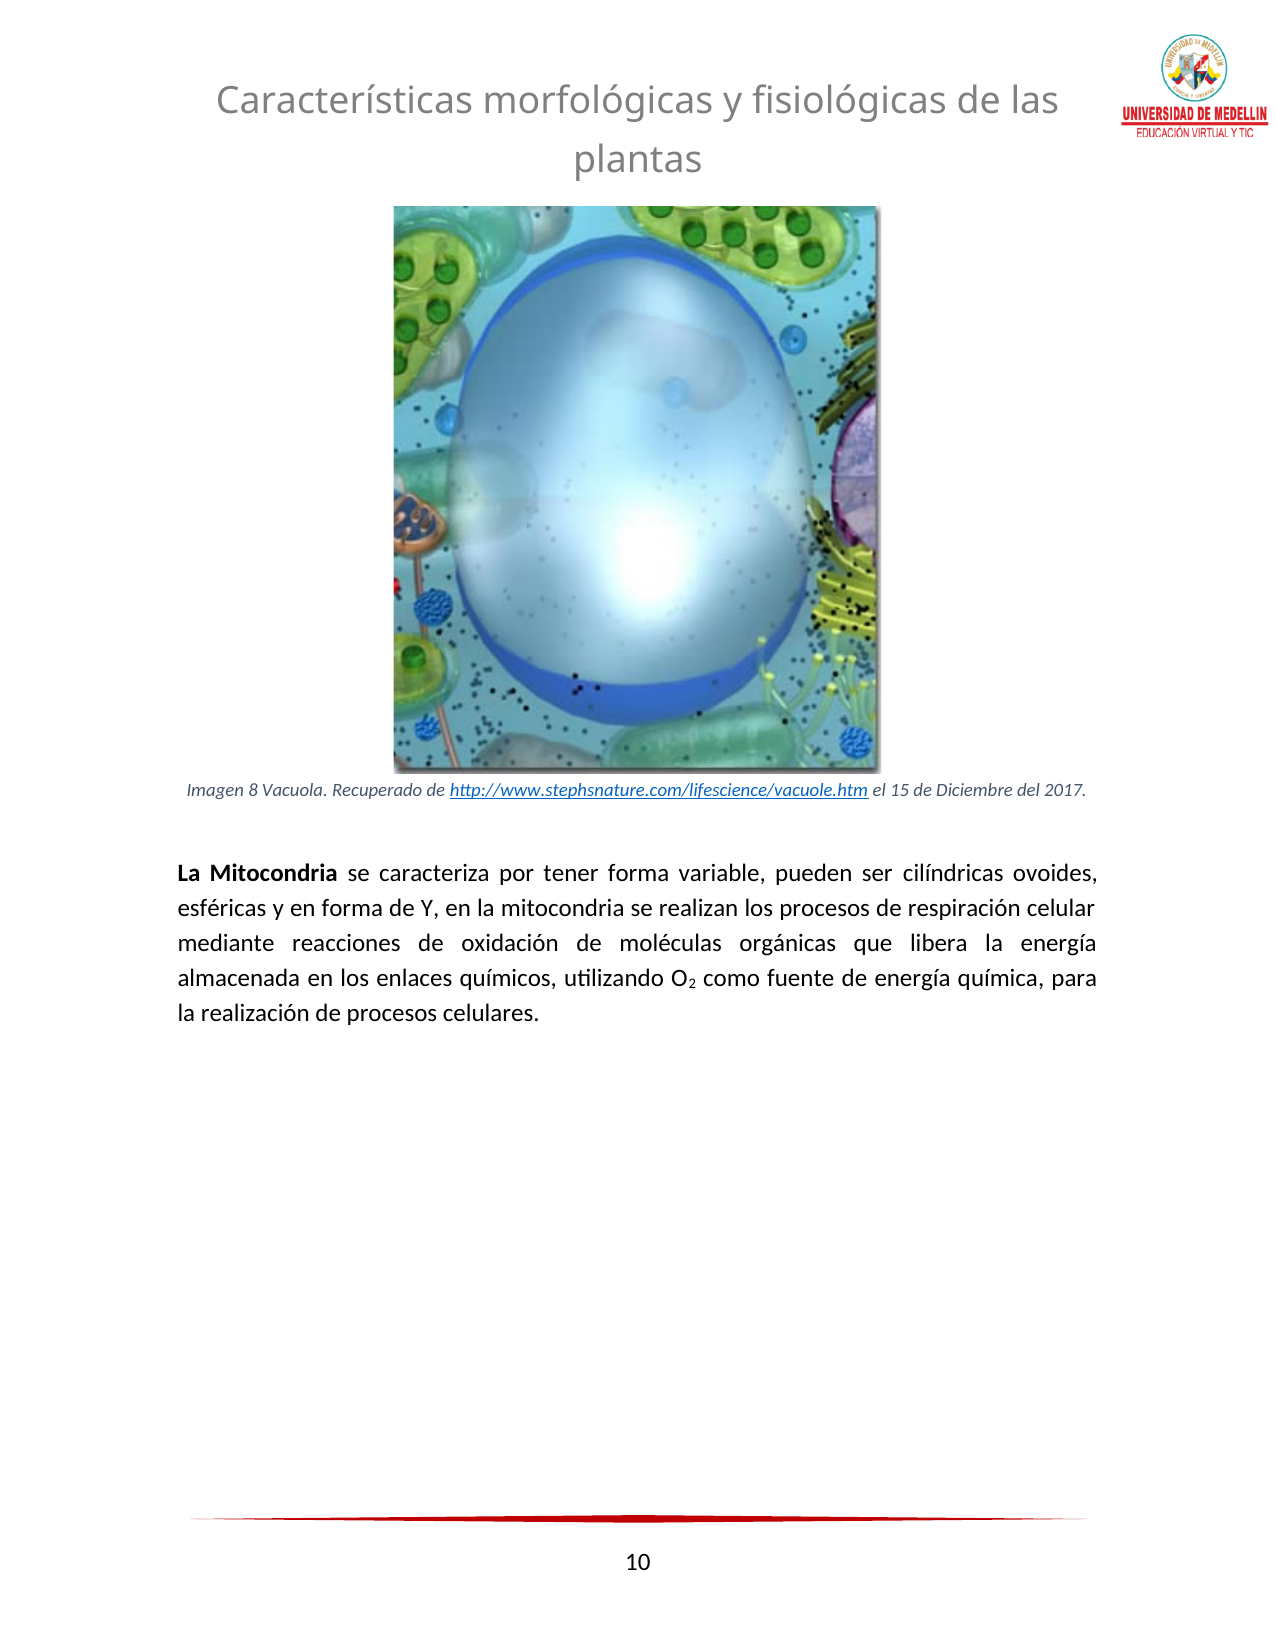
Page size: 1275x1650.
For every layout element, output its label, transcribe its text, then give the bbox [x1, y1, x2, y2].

text La Mitocondria se caracteriza por tener forma variable, pueden ser cilíndricas ovoides, esféricas y en forma de Y, en la mitocondria se realizan los procesos de respiración celular mediante reacciones de oxidación de moléculas orgánicas que libera la energía almacenada en los enlaces químicos, utilizando O2 como fuente de energía química, para la realización de procesos celulares. [177, 857, 1098, 1028]
picture [393, 206, 882, 774]
picture [1116, 29, 1270, 137]
